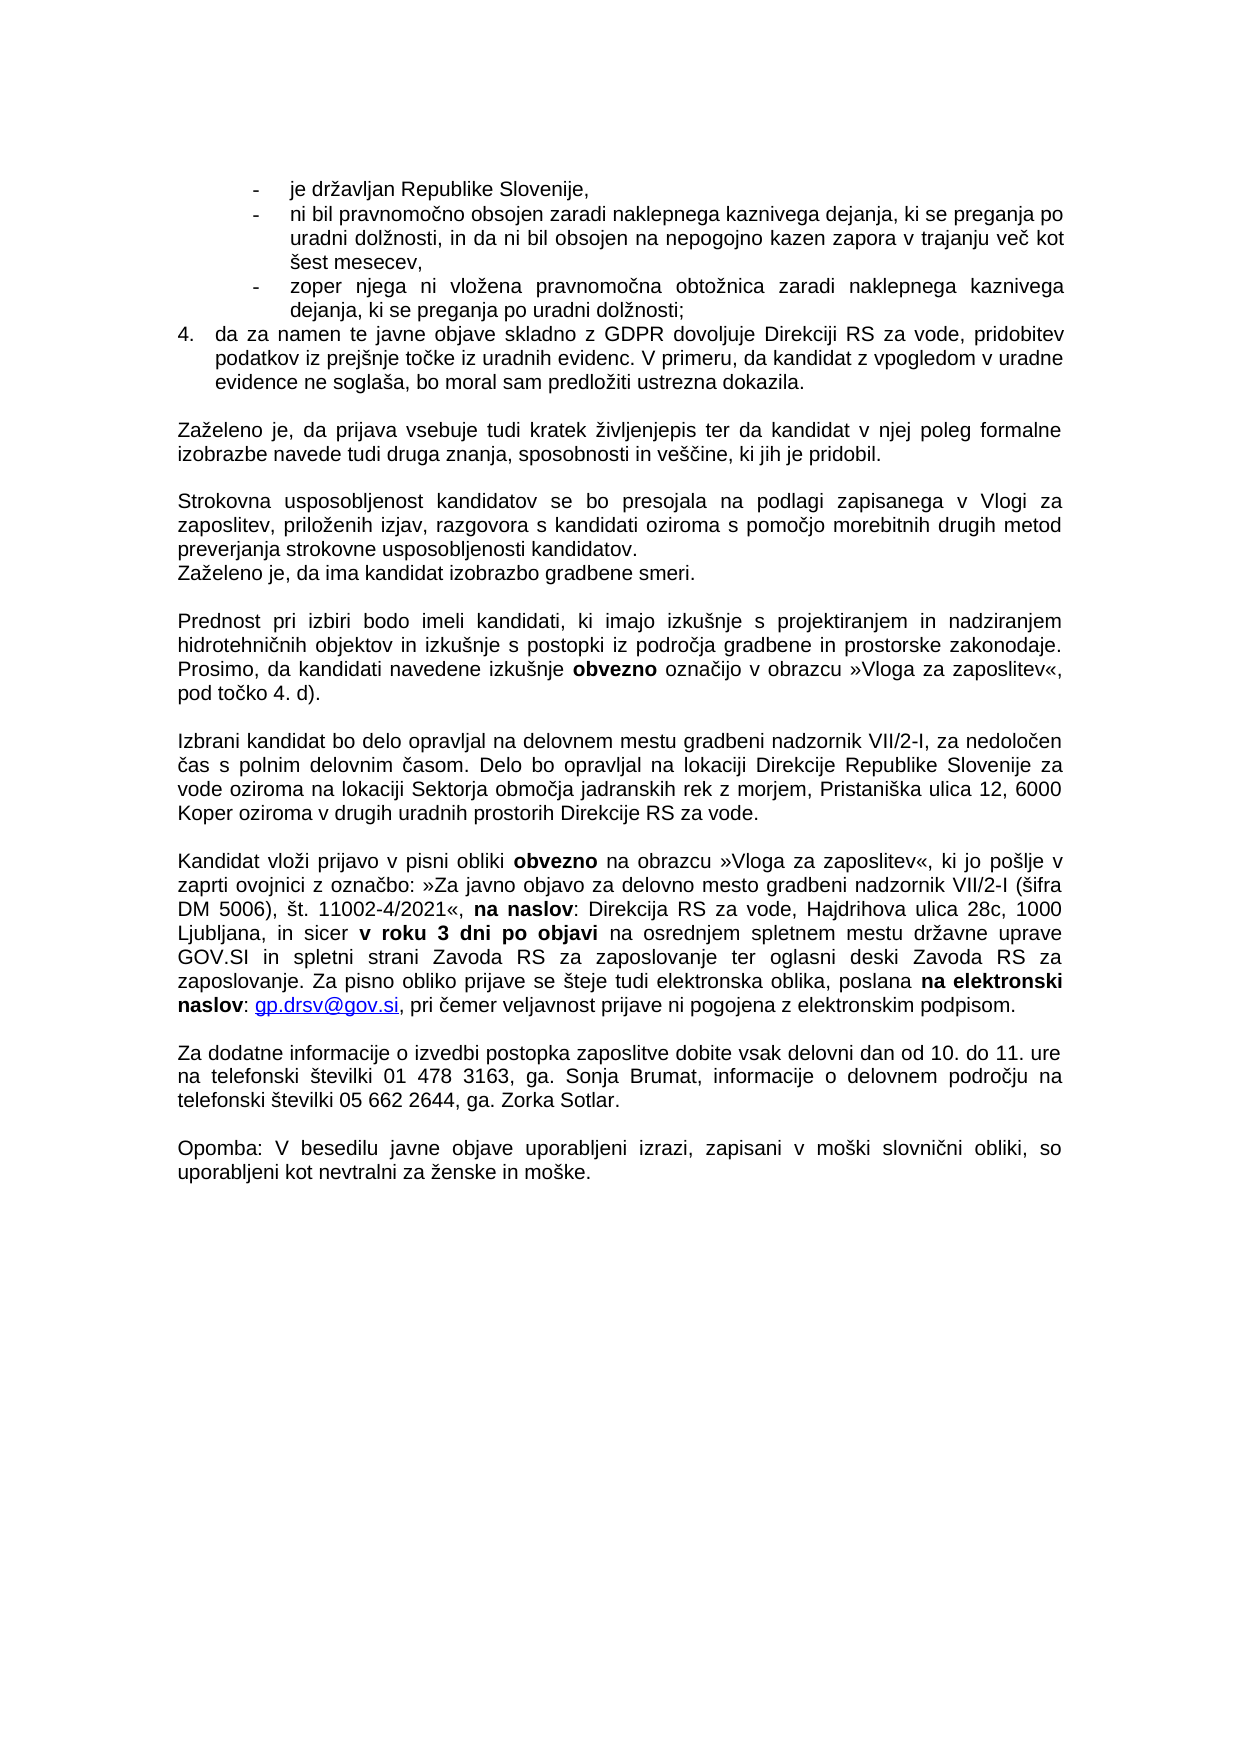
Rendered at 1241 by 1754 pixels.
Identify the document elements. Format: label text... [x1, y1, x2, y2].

list da za namen te javne objave skladno z GDPR dovoljuje Direkciji RS za vode, pridobitev podatkov iz prejšnje točke iz uradnih evidenc. V primeru, da kandidat z vpogledom v uradne evidence ne soglaša, bo moral sam predložiti ustrezna dokazila. [177, 322, 1065, 393]
text Prednost pri izbiri bodo imeli kandidati, ki imajo izkušnje s projektiranjem in nadziranjem hidrotehničnih objektov in izkušnje s postopki iz področja gradbene in prostorske zakonodaje. Prosimo, da kandidati navedene izkušnje obvezno označijo v obrazcu »Vloga za zaposlitev«, pod točko 4. d). [177, 609, 1063, 705]
text Kandidat vloži prijavo v pisni obliki obvezno na obrazcu »Vloga za zaposlitev«, ki jo pošlje v zaprti ovojnici z označbo: »Za javno objavo za delovno mesto gradbeni nadzornik VII/2-I (šifra DM 5006), št. 11002-4/2021«, na naslov: Direkcija RS za vode, Hajdrihova ulica 28c, 1000 Ljubljana, in sicer v roku 3 dni po objavi na osrednjem spletnem mestu državne uprave GOV.SI in spletni strani Zavoda RS za zaposlovanje ter oglasni deski Zavoda RS za zaposlovanje. Za pisno obliko prijave se šteje tudi elektronska oblika, poslana na elektronski naslov: gp.drsv@gov.si, pri čemer veljavnost prijave ni pogojena z elektronskim podpisom. [177, 849, 1063, 1016]
list je državljan Republike Slovenije, [252, 177, 1065, 201]
text Za dodatne informacije o izvedbi postopka zaposlitve dobite vsak delovni dan od 10. do 11. ure na telefonski številki 01 478 3163, ga. Sonja Brumat, informacije o delovnem področju na telefonski številki 05 662 2644, ga. Zorka Sotlar. [177, 1040, 1063, 1112]
text Izbrani kandidat bo delo opravljal na delovnem mestu gradbeni nadzornik VII/2-I, za nedoločen čas s polnim delovnim časom. Delo bo opravljal na lokaciji Direkcije Republike Slovenije za vode oziroma na lokaciji Sektorja območja jadranskih rek z morjem, Pristaniška ulica 12, 6000 Koper oziroma v drugih uradnih prostorih Direkcije RS za vode. [177, 729, 1063, 825]
text Strokovna usposobljenost kandidatov se bo presojala na podlagi zapisanega v Vlogi za zaposlitev, priloženih izjav, razgovora s kandidati oziroma s pomočjo morebitnih drugih metod preverjanja strokovne usposobljenosti kandidatov. [177, 489, 1063, 561]
text Zaželeno je, da prijava vsebuje tudi kratek življenjepis ter da kandidat v njej poleg formalne izobrazbe navede tudi druga znanja, sposobnosti in veščine, ki jih je pridobil. [177, 417, 1063, 465]
text Zaželeno je, da ima kandidat izobrazbo gradbene smeri. [177, 561, 1063, 585]
text Opomba: V besedilu javne objave uporabljeni izrazi, zapisani v moški slovnični obliki, so uporabljeni kot nevtralni za ženske in moške. [177, 1136, 1063, 1184]
list ni bil pravnomočno obsojen zaradi naklepnega kaznivega dejanja, ki se preganja po uradni dolžnosti, in da ni bil obsojen na nepogojno kazen zapora v trajanju več kot šest mesecev, [252, 201, 1065, 273]
list zoper njega ni vložena pravnomočna obtožnica zaradi naklepnega kaznivega dejanja, ki se preganja po uradni dolžnosti; [252, 273, 1065, 322]
